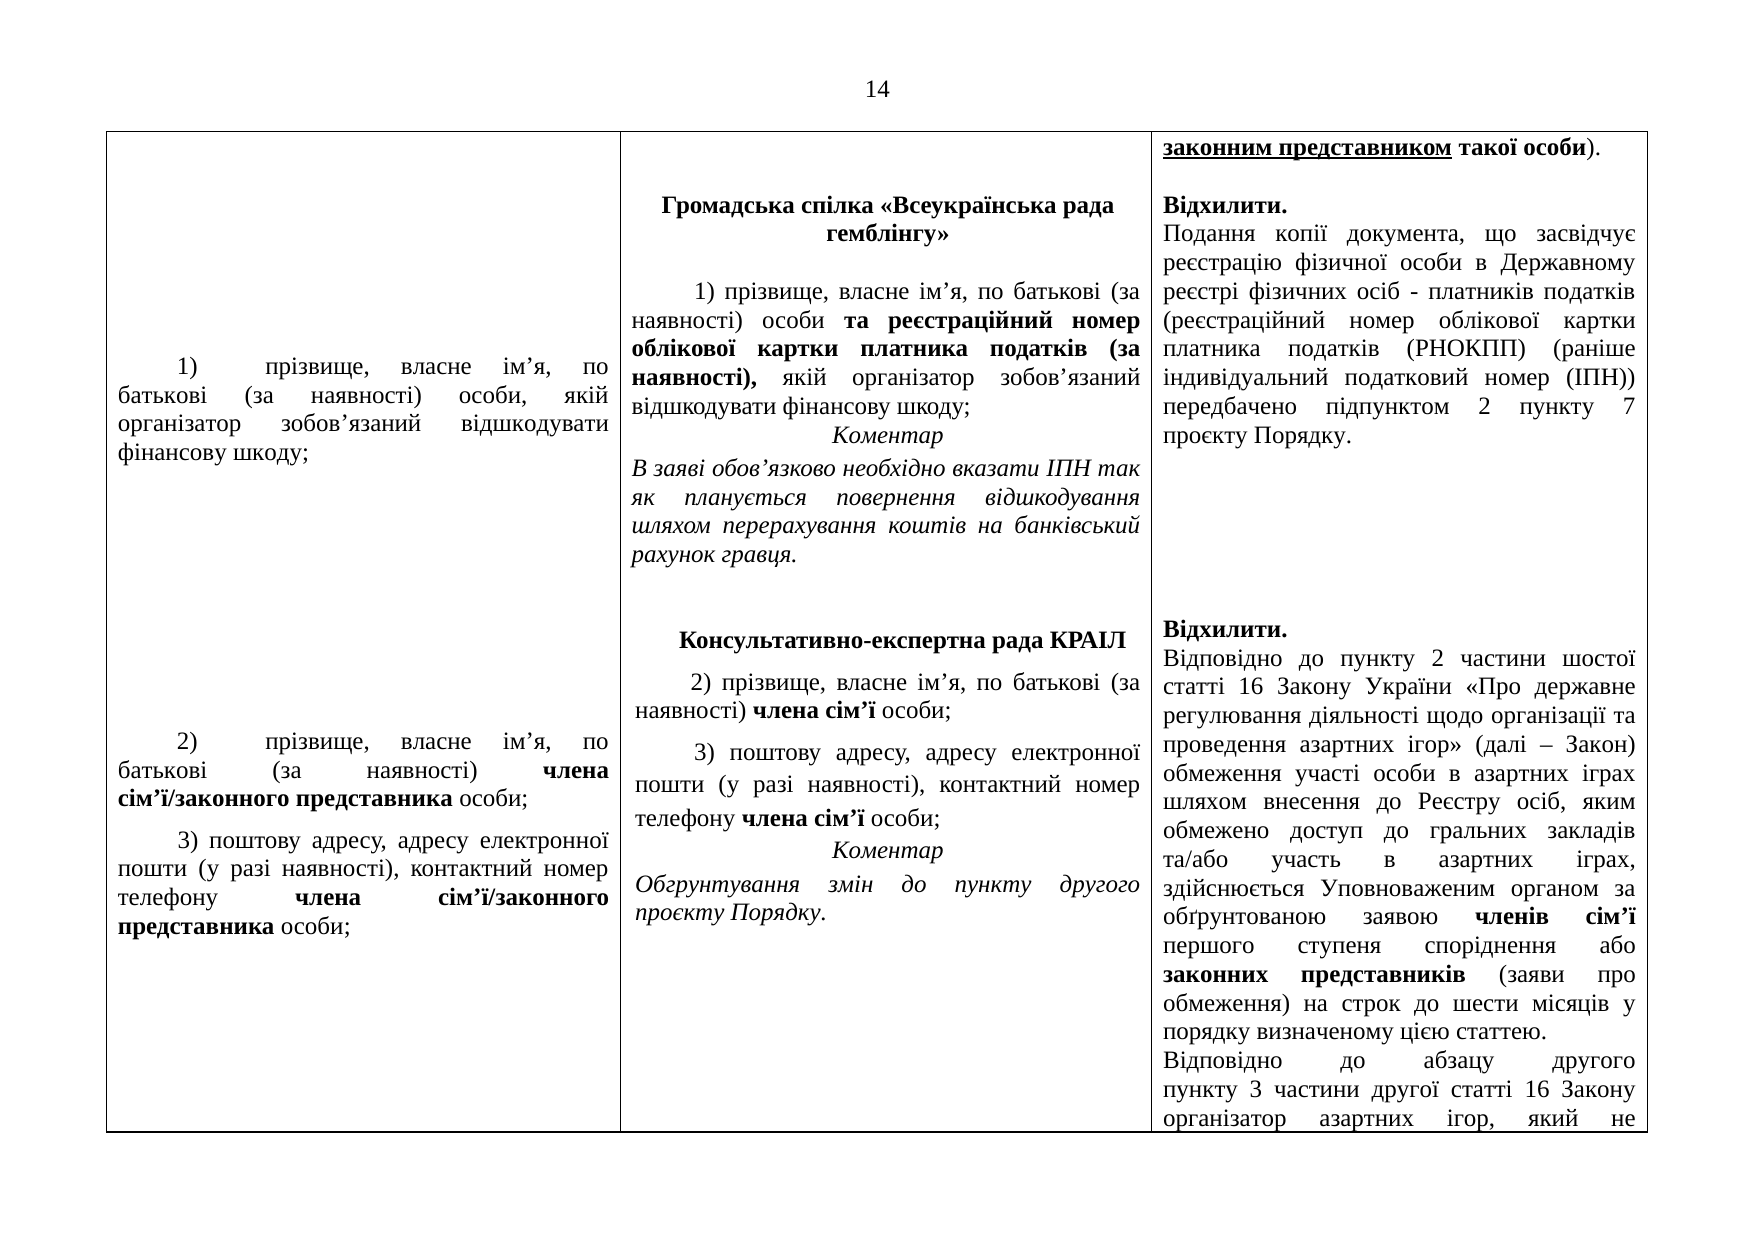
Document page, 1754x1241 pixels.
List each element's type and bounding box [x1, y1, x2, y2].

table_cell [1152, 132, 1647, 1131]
table_cell [621, 132, 1151, 1131]
table_cell [107, 132, 620, 1131]
